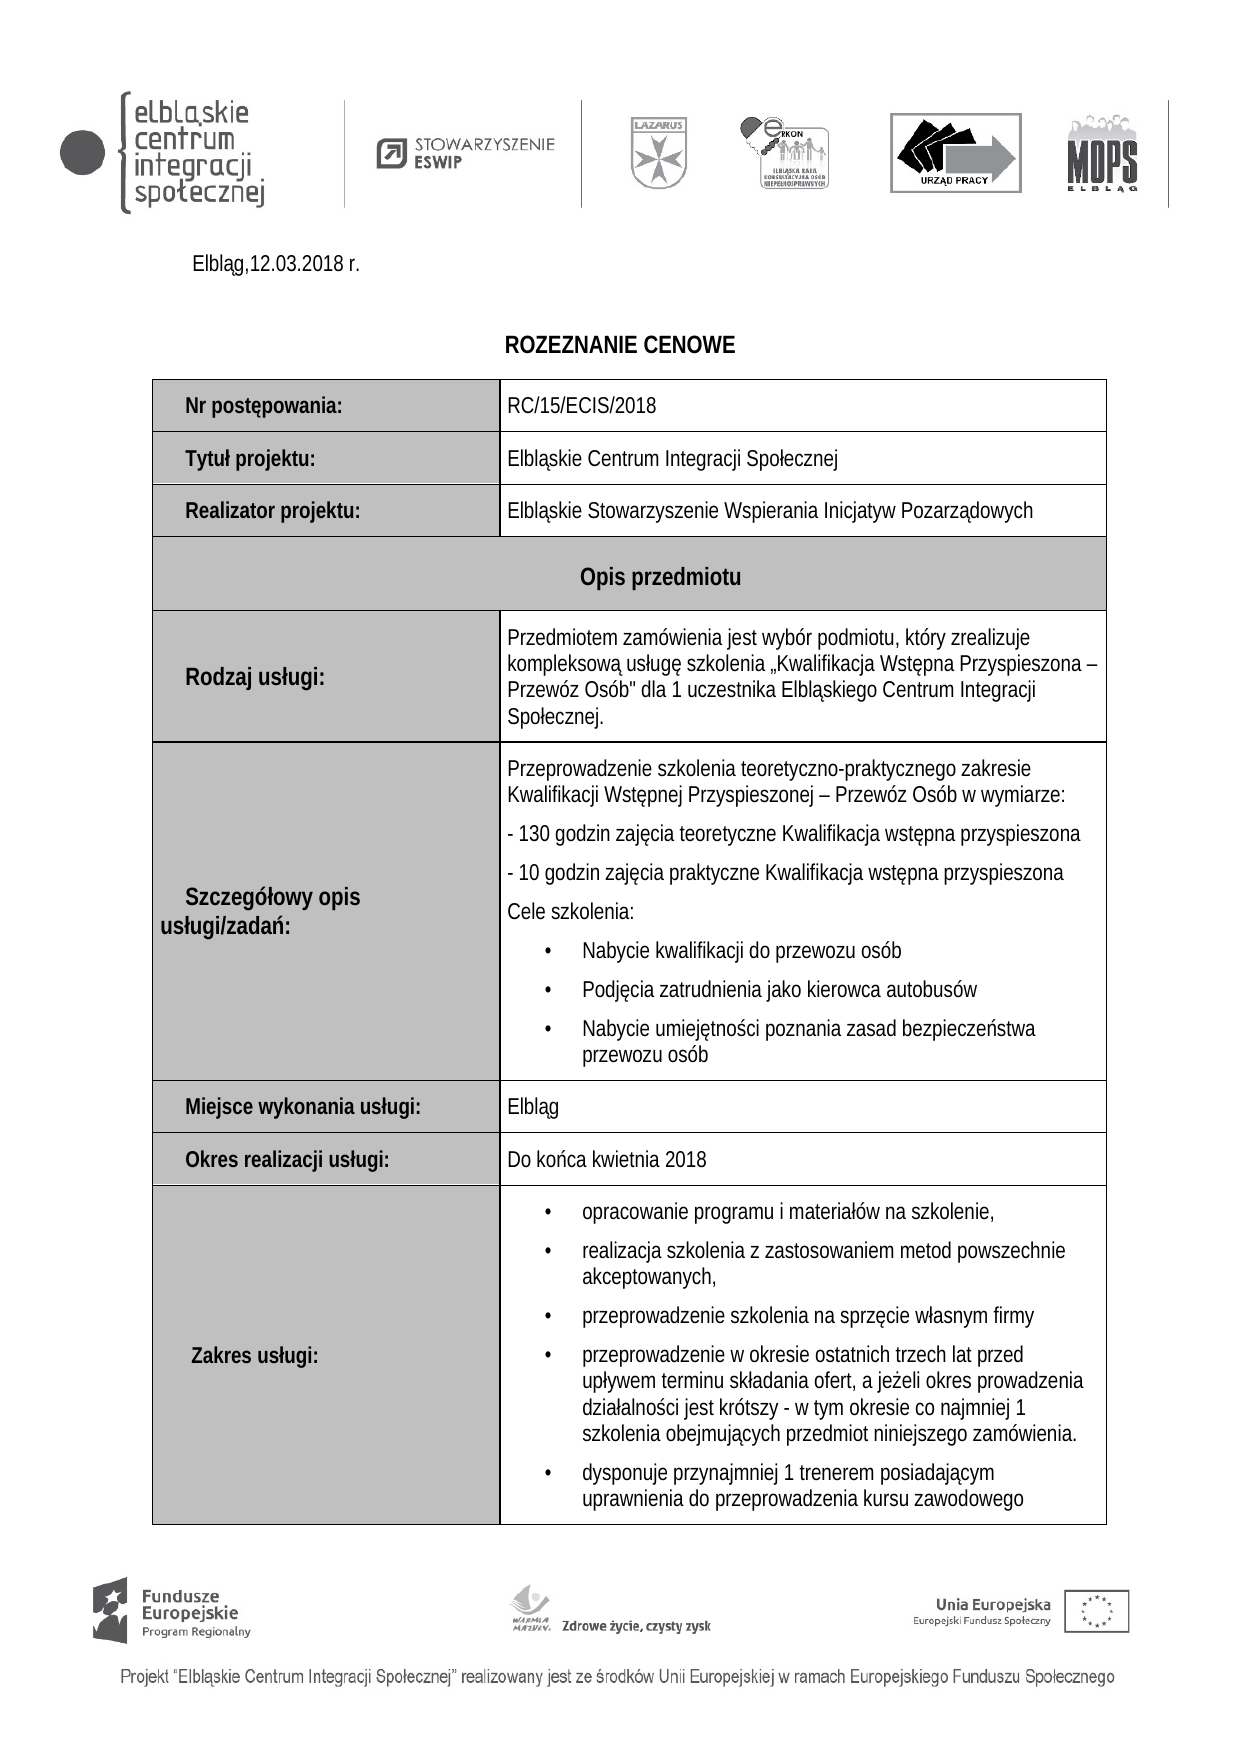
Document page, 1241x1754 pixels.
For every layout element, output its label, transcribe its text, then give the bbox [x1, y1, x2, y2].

table_cell Elbląg [501, 1081, 1106, 1132]
table_cell Miejsce wykonania usługi: [153, 1081, 499, 1132]
table_cell Realizator projektu: [153, 485, 499, 536]
table_header RC/15/ECIS/2018 [501, 380, 1106, 431]
text Elbląg,12.03.2018 r. [192, 249, 1093, 276]
table_cell opracowanie programu i materiałów na szkolenie, realizacja szkolenia z zastosowaniem metod powszechnie akceptowanych, przeprowadzenie szkolenia na sprzęcie własnym firmy przeprowadzenie w okresie ostatnich trzech lat przed upływem terminu składania ofert, a jeżeli okres prowadzenia działalności jest krótszy - w tym okresie co najmniej 1 szkolenia obejmujących przedmiot niniejszego zamówienia. dysponuje przynajmniej 1 trenerem posiadającym uprawnienia do przeprowadzenia kursu zawodowego [501, 1186, 1106, 1524]
table_cell Okres realizacji usługi: [153, 1133, 499, 1184]
picture [0, 1, 1241, 1754]
text ROZEZNANIE CENOWE [148, 329, 1093, 358]
table_cell Do końca kwietnia 2018 [501, 1133, 1106, 1184]
table_cell Rodzaj usługi: [153, 611, 499, 741]
table_cell Szczegółowy opis usługi/zadań: [153, 743, 499, 1080]
table_cell Elbląskie Centrum Integracji Społecznej [501, 432, 1106, 483]
table_cell Przedmiotem zamówienia jest wybór podmiotu, który zrealizuje kompleksową usługę szkolenia „Kwalifikacja Wstępna Przyspieszona – Przewóz Osób" dla 1 uczestnika Elbląskiego Centrum Integracji Społecznej. [501, 611, 1106, 741]
table_cell Przeprowadzenie szkolenia teoretyczno-praktycznego zakresie Kwalifikacji Wstępnej Przyspieszonej – Przewóz Osób w wymiarze: - 130 godzin zajęcia teoretyczne Kwalifikacja wstępna przyspieszona - 10 godzin zajęcia praktyczne Kwalifikacja wstępna przyspieszona Cele szkolenia: Nabycie kwalifikacji do przewozu osób Podjęcia zatrudnienia jako kierowca autobusów Nabycie umiejętności poznania zasad bezpieczeństwa przewozu osób [501, 743, 1106, 1080]
table_cell Elbląskie Stowarzyszenie Wspierania Inicjatyw Pozarządowych [501, 485, 1106, 536]
table_header Nr postępowania: [153, 380, 499, 431]
table_cell Zakres usługi: [153, 1186, 499, 1524]
table_cell Opis przedmiotu [153, 537, 1106, 610]
table_cell Tytuł projektu: [153, 432, 499, 483]
